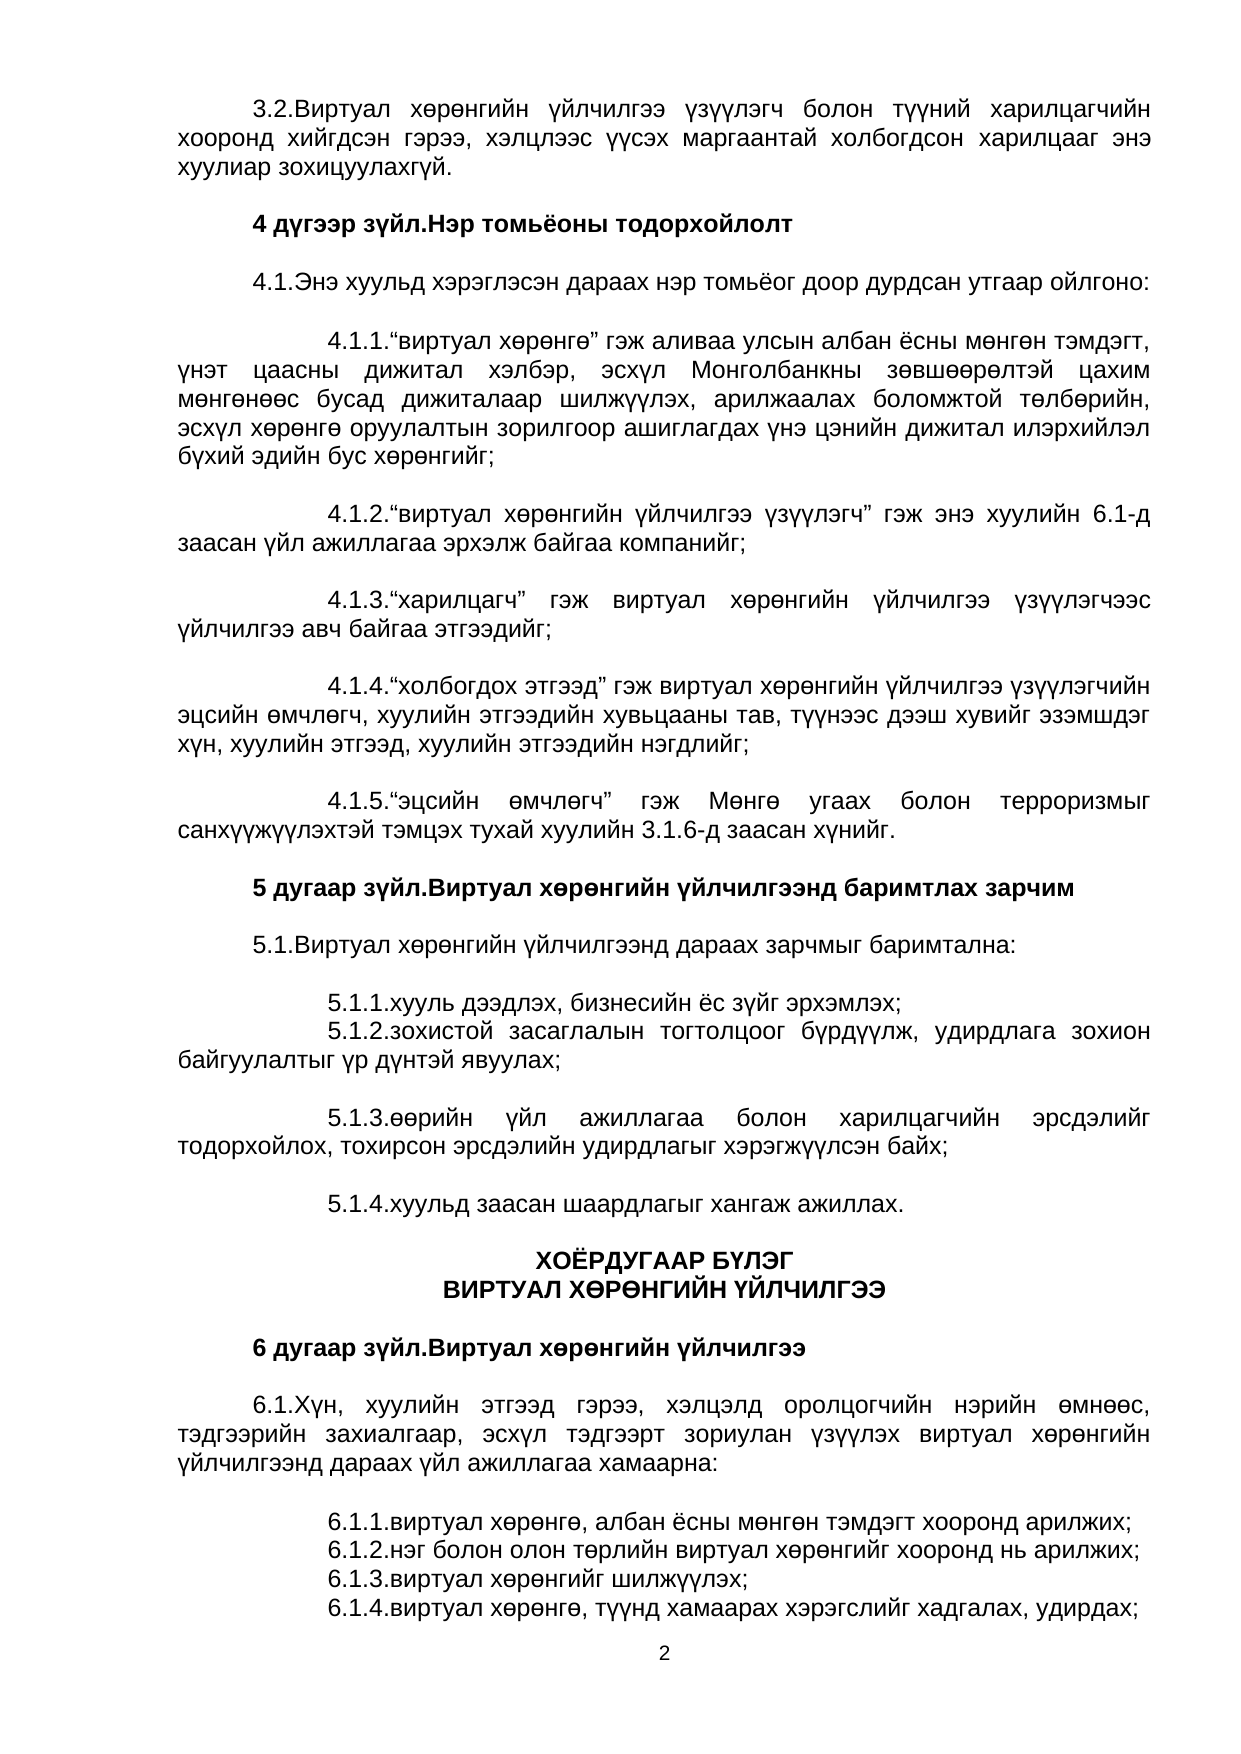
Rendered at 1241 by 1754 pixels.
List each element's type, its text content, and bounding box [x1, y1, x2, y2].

text 5.1.1.хууль дээдлэх, бизнесийн ёс зүйг эрхэмлэх; [177, 987, 1152, 1016]
text 4.1.1.“виртуал хөрөнгө” гэж аливаа улсын албан ёсны мөнгөн тэмдэгт, үнэт цаасны дижитал хэлбэр, эсхүл Монголбанкны зөвшөөрөлтэй цахим мөнгөнөөс бусад дижиталаар шилжүүлэх, арилжаалах боломжтой төлбөрийн, эсхүл хөрөнгө оруулалтын зорилгоор ашиглагдах үнэ цэнийн дижитал илэрхийлэл бүхий эдийн бус хөрөнгийг; [177, 326, 1152, 470]
text 4.1.4.“холбогдох этгээд” гэж виртуал хөрөнгийн үйлчилгээ үзүүлэгчийн эцсийн өмчлөгч, хуулийн этгээдийн хувьцааны тав, түүнээс дээш хувийг эзэмшдэг хүн, хуулийн этгээд, хуулийн этгээдийн нэгдлийг; [177, 671, 1152, 757]
text 6.1.Хүн, хуулийн этгээд гэрээ, хэлцэлд оролцогчийн нэрийн өмнөөс, тэдгээрийн захиалгаар, эсхүл тэдгээрт зориулан үзүүлэх виртуал хөрөнгийн үйлчилгээнд дараах үйл ажиллагаа хамаарна: [177, 1390, 1152, 1476]
text 6.1.1.виртуал хөрөнгө, албан ёсны мөнгөн тэмдэгт хооронд арилжих; [177, 1507, 1152, 1536]
text 4.1.Энэ хуульд хэрэглэсэн дараах нэр томьёог доор дурдсан утгаар ойлгоно: [177, 267, 1152, 296]
text ВИРТУАЛ ХӨРӨНГИЙН ҮЙЛЧИЛГЭЭ [177, 1275, 1152, 1304]
text 4.1.5.“эцсийн өмчлөгч” гэж Мөнгө угаах болон терроризмыг санхүүжүүлэхтэй тэмцэх тухай хуулийн 3.1.6-д заасан хүнийг. [177, 786, 1152, 844]
text 5.1.2.зохистой засаглалын тогтолцоог бүрдүүлж, удирдлага зохион байгуулалтыг үр дүнтэй явуулах; [177, 1016, 1152, 1074]
text 4 дүгээр зүйл.Нэр томьёоны тодорхойлолт [177, 209, 1152, 238]
text 4.1.2.“виртуал хөрөнгийн үйлчилгээ үзүүлэгч” гэж энэ хуулийн 6.1-д заасан үйл ажиллагаа эрхэлж байгаа компанийг; [177, 499, 1152, 556]
text 5.1.3.өөрийн үйл ажиллагаа болон харилцагчийн эрсдэлийг тодорхойлох, тохирсон эрсдэлийн удирдлагыг хэрэгжүүлсэн байх; [177, 1102, 1152, 1160]
text 6.1.4.виртуал хөрөнгө, түүнд хамаарах хэрэгслийг хадгалах, удирдах; [177, 1593, 1152, 1622]
text 5 дугаар зүйл.Виртуал хөрөнгийн үйлчилгээнд баримтлах зарчим [177, 872, 1152, 901]
text 5.1.Виртуал хөрөнгийн үйлчилгээнд дараах зарчмыг баримтална: [177, 930, 1152, 959]
text 4.1.3.“харилцагч” гэж виртуал хөрөнгийн үйлчилгээ үзүүлэгчээс үйлчилгээ авч байгаа этгээдийг; [177, 585, 1152, 642]
text 6 дугаар зүйл.Виртуал хөрөнгийн үйлчилгээ [177, 1332, 1152, 1361]
text ХОЁРДУГААР БҮЛЭГ [177, 1246, 1152, 1275]
text 6.1.2.нэг болон олон төрлийн виртуал хөрөнгийг хооронд нь арилжих; [177, 1536, 1152, 1564]
text 5.1.4.хуульд заасан шаардлагыг хангаж ажиллах. [177, 1189, 1152, 1217]
text 6.1.3.виртуал хөрөнгийг шилжүүлэх; [177, 1564, 1152, 1593]
text 3.2.Виртуал хөрөнгийн үйлчилгээ үзүүлэгч болон түүний харилцагчийн хооронд хийгдсэн гэрээ, хэлцлээс үүсэх маргаантай холбогдсон харилцааг энэ хуулиар зохицуулахгүй. [177, 94, 1152, 181]
